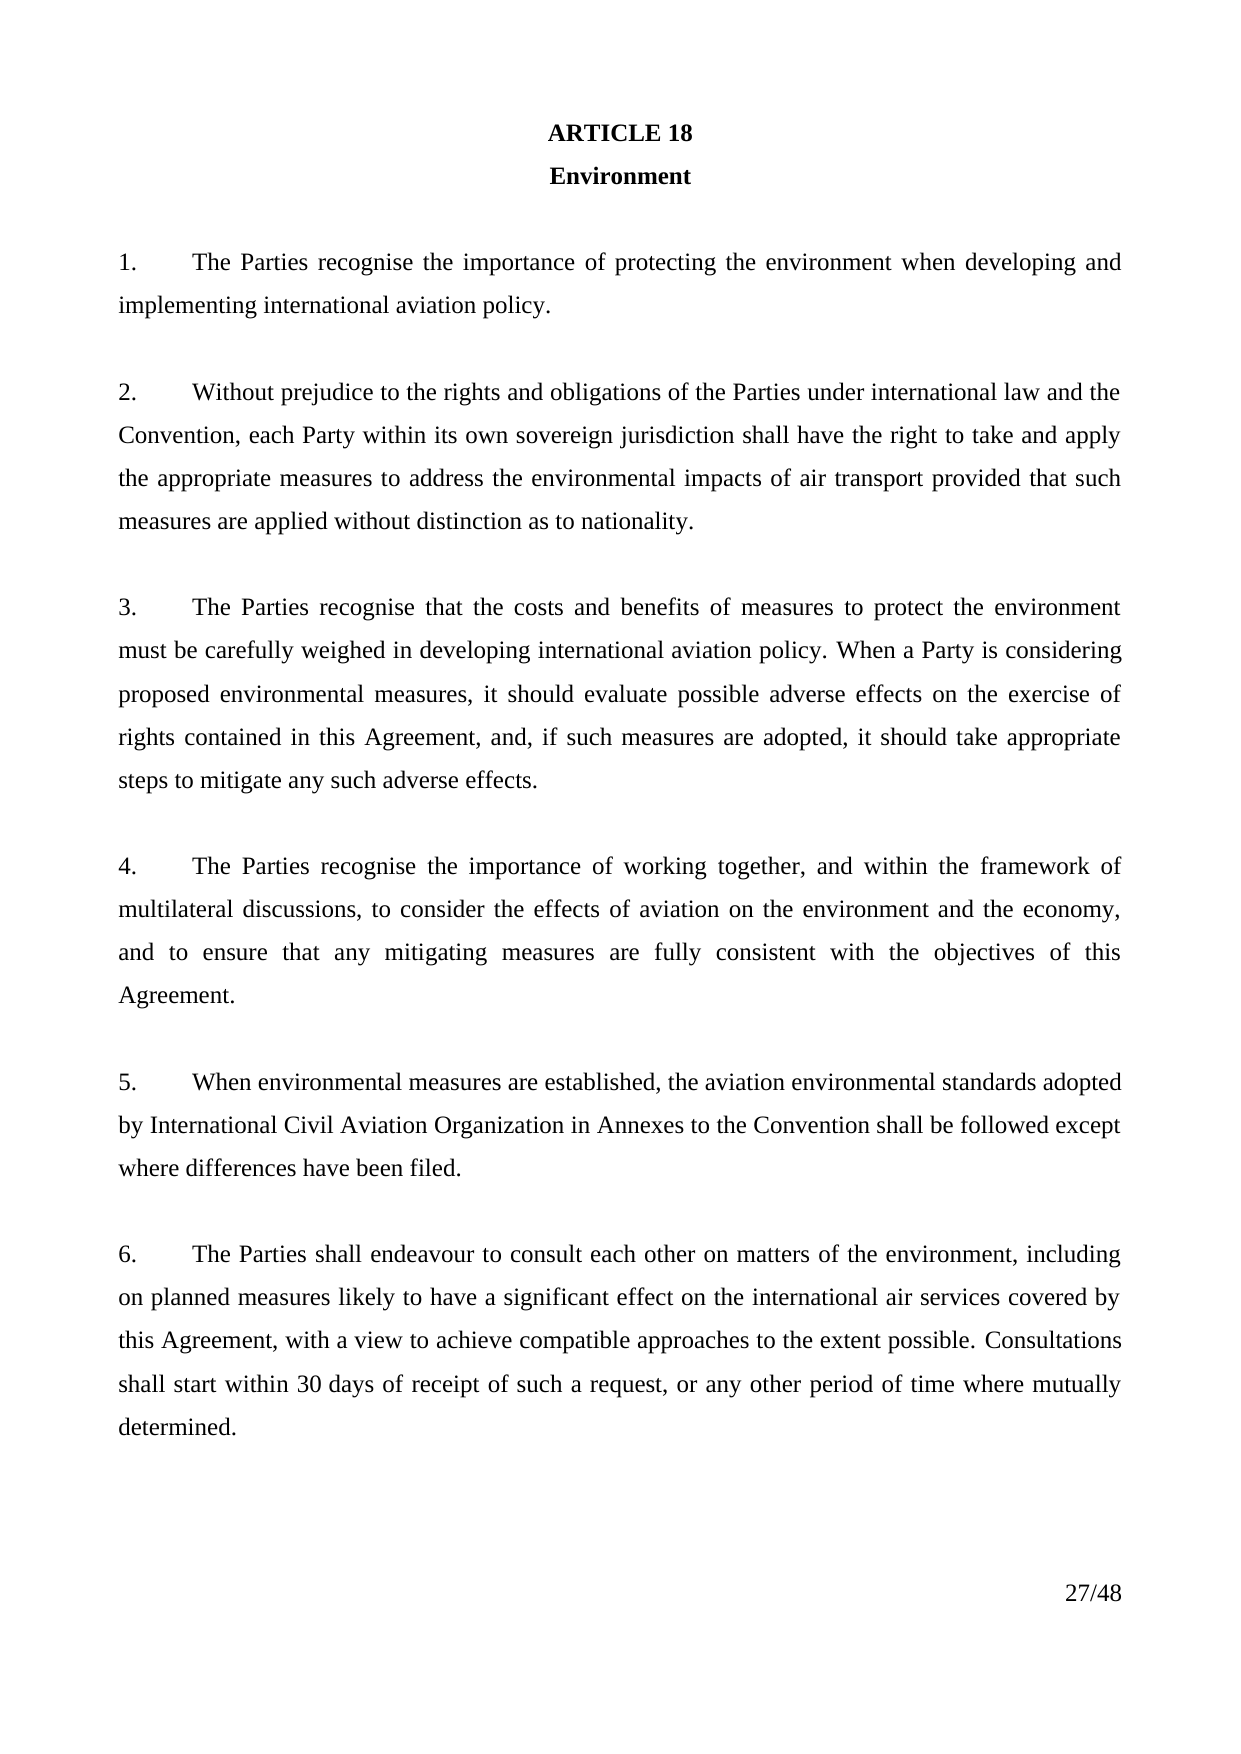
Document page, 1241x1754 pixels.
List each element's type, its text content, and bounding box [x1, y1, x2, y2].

text 6. The Parties shall endeavour to consult each other on matters of the environment, including on planned measures likely to have a significant effect on the international air services covered by this Agreement, with a view to achieve compatible approaches to the extent possible. Consultations shall start within 30 days of receipt of such a request, or any other period of time where mutually determined. [118, 1239, 1122, 1441]
text 2. Without prejudice to the rights and obligations of the Parties under international law and the Convention, each Party within its own sovereign jurisdiction shall have the right to take and apply the appropriate measures to address the environmental impacts of air transport provided that such measures are applied without distinction as to nationality. [118, 377, 1122, 535]
text Environment [118, 161, 1122, 190]
text 4. The Parties recognise the importance of working together, and within the framework of multilateral discussions, to consider the effects of aviation on the environment and the economy, and to ensure that any mitigating measures are fully consistent with the objectives of this Agreement. [118, 851, 1122, 1009]
text 1. The Parties recognise the importance of protecting the environment when developing and implementing international aviation policy. [118, 247, 1122, 319]
text 3. The Parties recognise that the costs and benefits of measures to protect the environment must be carefully weighed in developing international aviation policy. When a Party is considering proposed environmental measures, it should evaluate possible adverse effects on the exercise of rights contained in this Agreement, and, if such measures are adopted, it should take appropriate steps to mitigate any such adverse effects. [118, 592, 1122, 794]
text 5. When environmental measures are established, the aviation environmental standards adopted by International Civil Aviation Organization in Annexes to the Convention shall be followed except where differences have been filed. [118, 1067, 1122, 1182]
text ARTICLE 18 [118, 118, 1122, 147]
